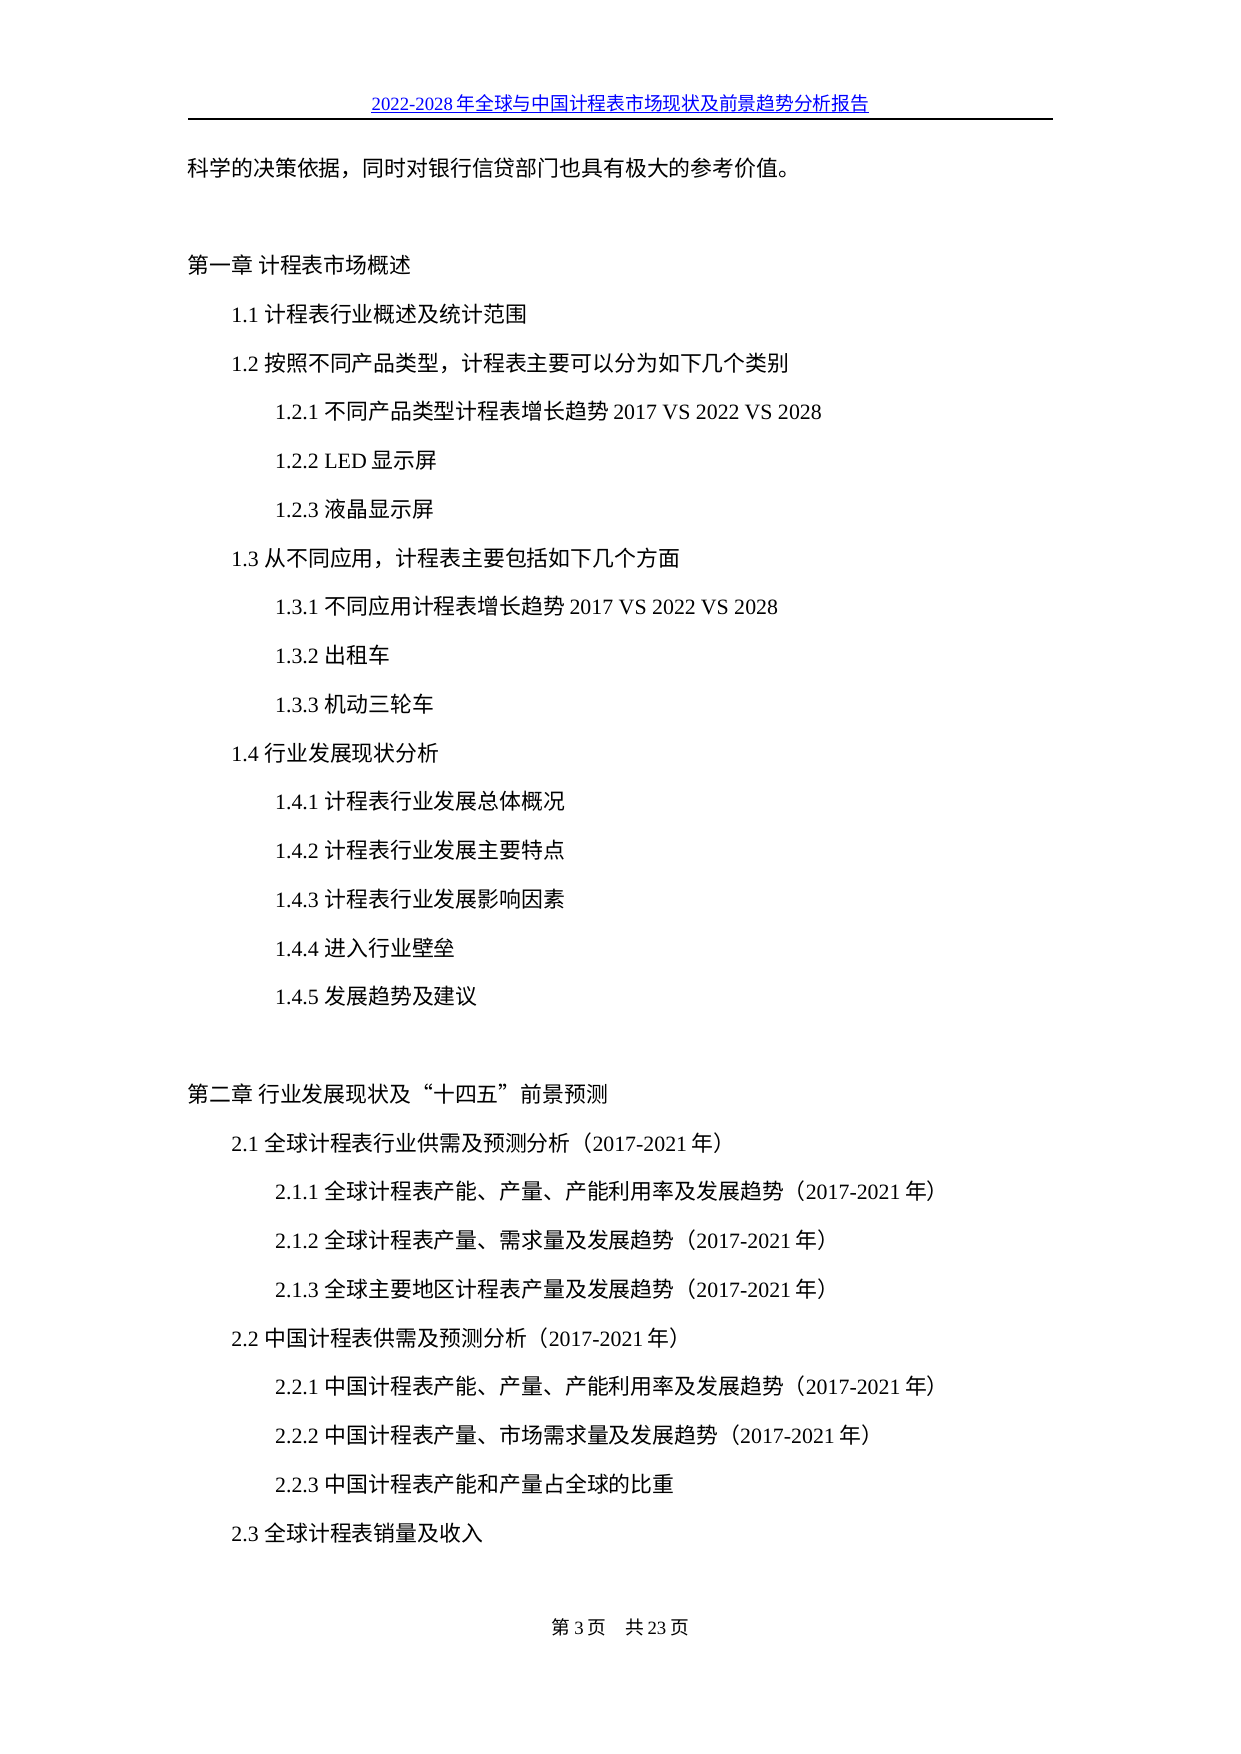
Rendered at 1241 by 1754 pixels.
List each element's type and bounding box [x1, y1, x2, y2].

text [187, 150, 1053, 1548]
